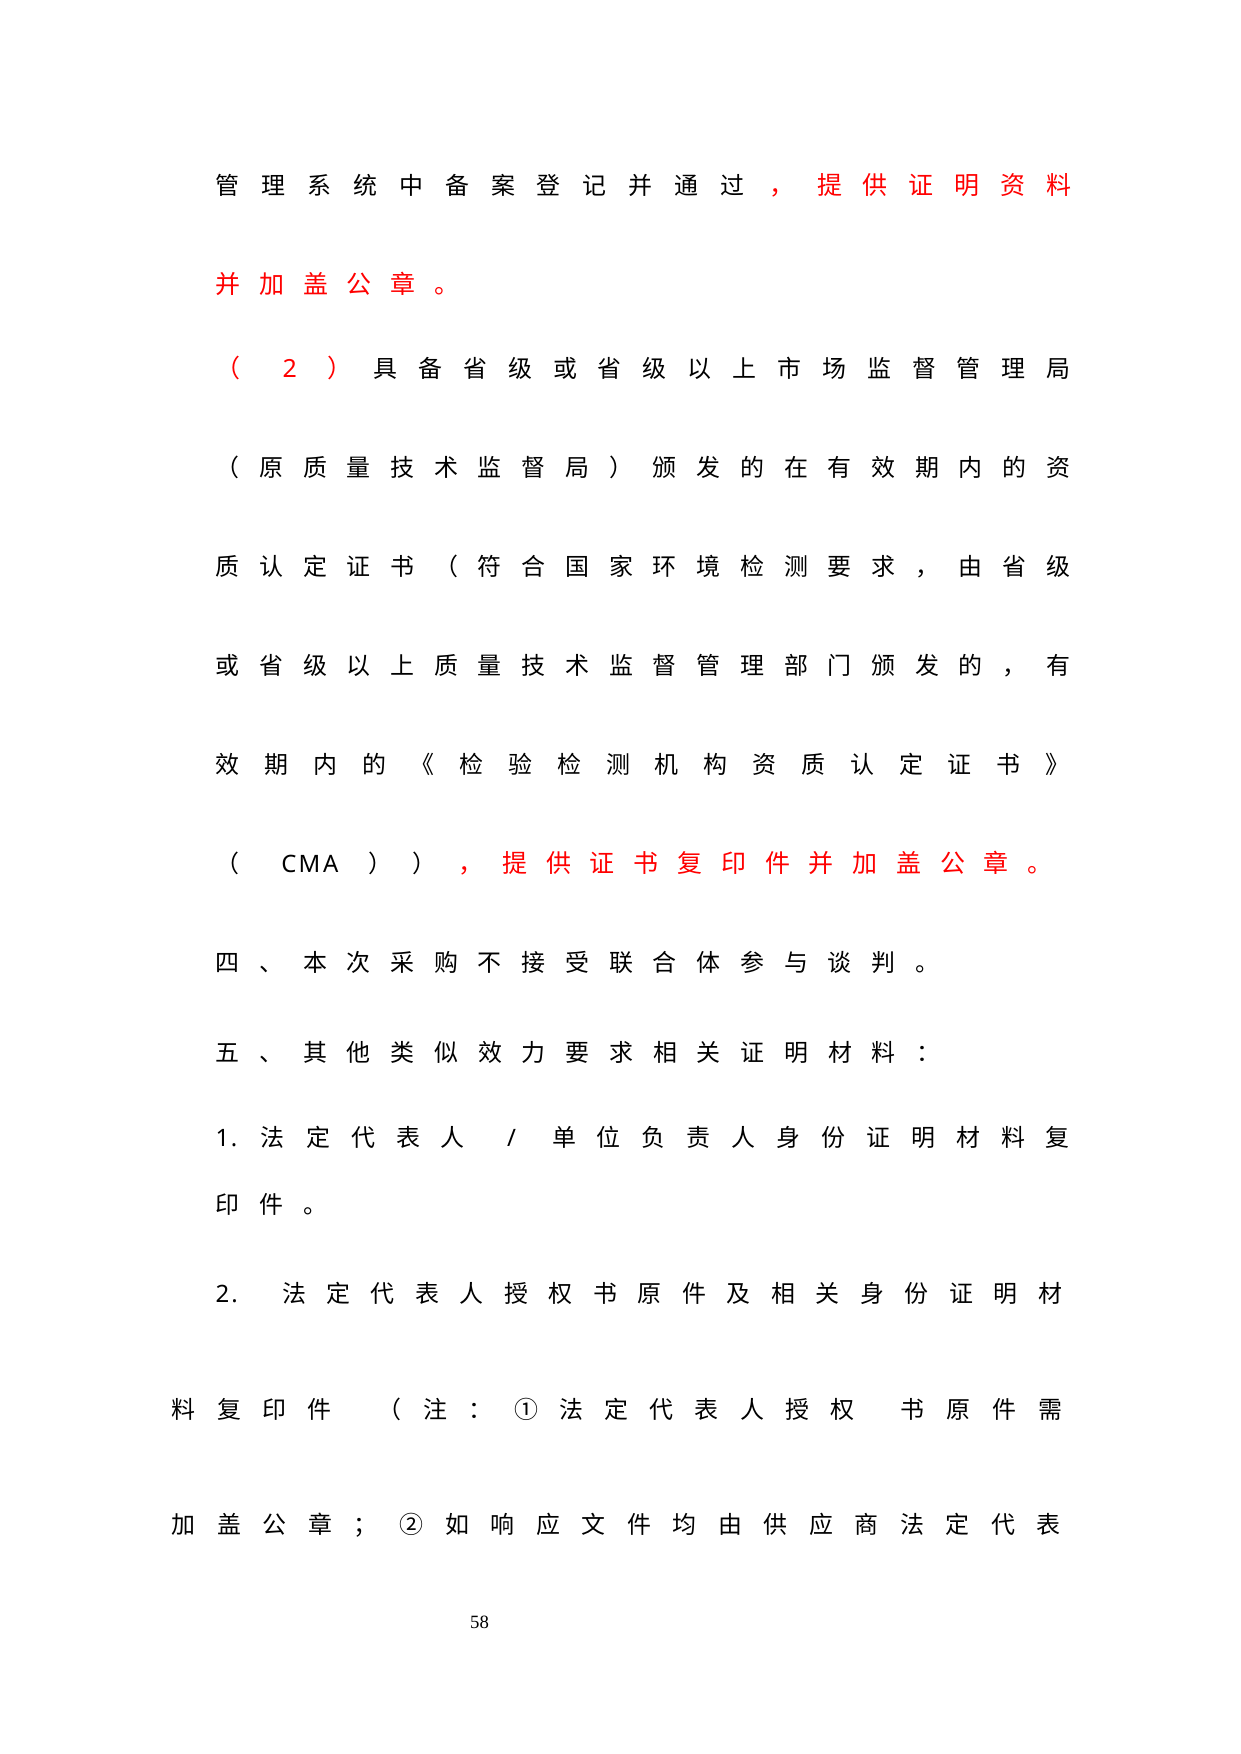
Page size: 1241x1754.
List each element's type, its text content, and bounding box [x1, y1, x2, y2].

text 五、其他类似效力要求相关证明材料： [202, 1018, 1090, 1084]
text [202, 151, 1090, 316]
text 四、本次采购不接受联合体参与谈判。 [204, 928, 1090, 994]
text （2）具备省级或省级以上市场监督管理局（原质量技术监督局）颁发的在有效期内的资质认定证书（符合国家环境检测要求，由省级或省级以上质量技术监督管理部门颁发的，有效期内的《检验检测机构资质认定证书》（CMA）），提供证书复印件并加盖公章。 [202, 334, 1090, 895]
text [152, 1259, 1082, 1557]
text 1.法定代表人/单位负责人身份证明材料复印件。 [202, 1106, 1090, 1238]
